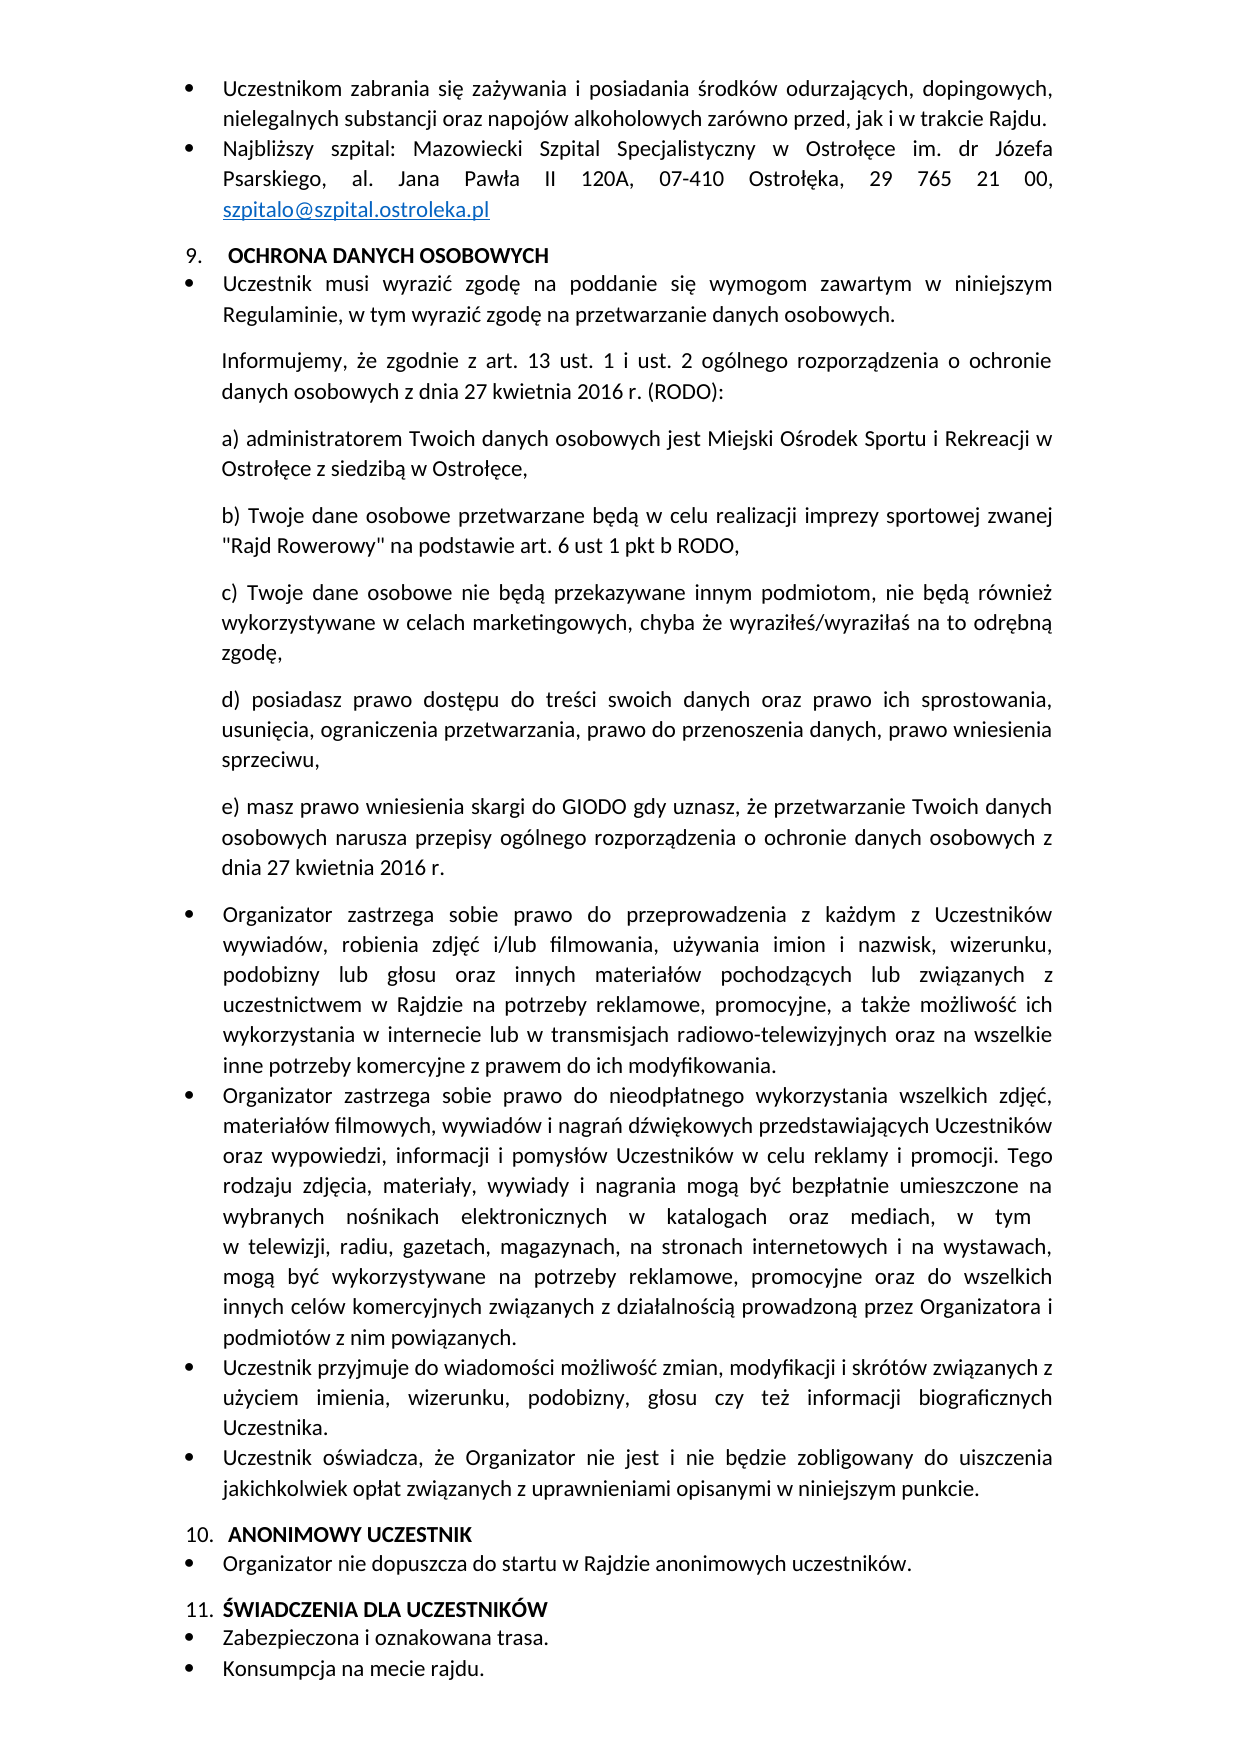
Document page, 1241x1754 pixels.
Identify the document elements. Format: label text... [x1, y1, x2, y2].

text d) posiadasz prawo dostępu do treści swoich danych oraz prawo ich sprostowania, usunięcia, ograniczenia przetwarzania, prawo do przenoszenia danych, prawo wniesienia sprzeciwu, [221, 685, 1054, 774]
list Uczestnik oświadcza, że Organizator nie jest i nie będzie zobligowany do uiszczenia jakichkolwiek opłat związanych z uprawnieniami opisanymi w niniejszym punkcie. [185, 1443, 1054, 1502]
text a) administratorem Twoich danych osobowych jest Miejski Ośrodek Sportu i Rekreacji w Ostrołęce z siedzibą w Ostrołęce, [221, 424, 1054, 482]
list Zabezpieczona i oznakowana trasa. [185, 1623, 1054, 1652]
list OCHRONA DANYCH OSOBOWYCH [185, 242, 1054, 269]
list ŚWIADCZENIA DLA UCZESTNIKÓW [185, 1596, 1054, 1623]
list ANONIMOWY UCZESTNIK [185, 1521, 1054, 1549]
text e) masz prawo wniesienia skargi do GIODO gdy uznasz, że przetwarzanie Twoich danych osobowych narusza przepisy ogólnego rozporządzenia o ochronie danych osobowych z dnia 27 kwietnia 2016 r. [221, 792, 1054, 881]
list Uczestnikom zabrania się zażywania i posiadania środków odurzających, dopingowych, nielegalnych substancji oraz napojów alkoholowych zarówno przed, jak i w trakcie Rajdu. [185, 74, 1054, 132]
list Konsumpcja na mecie rajdu. [185, 1654, 1054, 1682]
list Organizator zastrzega sobie prawo do przeprowadzenia z każdym z Uczestników wywiadów, robienia zdjęć i/lub filmowania, używania imion i nazwisk, wizerunku, podobizny lub głosu oraz innych materiałów pochodzących lub związanych z uczestnictwem w Rajdzie na potrzeby reklamowe, promocyjne, a także możliwość ich wykorzystania w internecie lub w transmisjach radiowo-telewizyjnych oraz na wszelkie inne potrzeby komercyjne z prawem do ich modyfikowania. [185, 900, 1054, 1079]
list Organizator nie dopuszcza do startu w Rajdzie anonimowych uczestników. [185, 1549, 1054, 1577]
list Najbliższy szpital: Mazowiecki Szpital Specjalistyczny w Ostrołęce im. dr Józefa Psarskiego, al. Jana Pawła II 120A, 07-410 Ostrołęka, 29 765 21 00, szpitalo@szpital.ostroleka.pl [185, 134, 1054, 223]
list Organizator zastrzega sobie prawo do nieodpłatnego wykorzystania wszelkich zdjęć, materiałów filmowych, wywiadów i nagrań dźwiękowych przedstawiających Uczestników oraz wypowiedzi, informacji i pomysłów Uczestników w celu reklamy i promocji. Tego rodzaju zdjęcia, materiały, wywiady i nagrania mogą być bezpłatnie umieszczone na wybranych nośnikach elektronicznych w katalogach oraz mediach, w tym w telewizji, radiu, gazetach, magazynach, na stronach internetowych i na wystawach, mogą być wykorzystywane na potrzeby reklamowe, promocyjne oraz do wszelkich innych celów komercyjnych związanych z działalnością prowadzoną przez Organizatora i podmiotów z nim powiązanych. [185, 1081, 1054, 1351]
list Uczestnik przyjmuje do wiadomości możliwość zmian, modyfikacji i skrótów związanych z użyciem imienia, wizerunku, podobizny, głosu czy też informacji biograficznych Uczestnika. [185, 1353, 1054, 1441]
text Informujemy, że zgodnie z art. 13 ust. 1 i ust. 2 ogólnego rozporządzenia o ochronie danych osobowych z dnia 27 kwietnia 2016 r. (RODO): [221, 347, 1054, 405]
list Uczestnik musi wyrazić zgodę na poddanie się wymogom zawartym w niniejszym Regulaminie, w tym wyrazić zgodę na przetwarzanie danych osobowych. [185, 269, 1054, 328]
text b) Twoje dane osobowe przetwarzane będą w celu realizacji imprezy sportowej zwanej "Rajd Rowerowy" na podstawie art. 6 ust 1 pkt b RODO, [221, 501, 1054, 559]
text c) Twoje dane osobowe nie będą przekazywane innym podmiotom, nie będą również wykorzystywane w celach marketingowych, chyba że wyraziłeś/wyraziłaś na to odrębną zgodę, [221, 578, 1054, 666]
